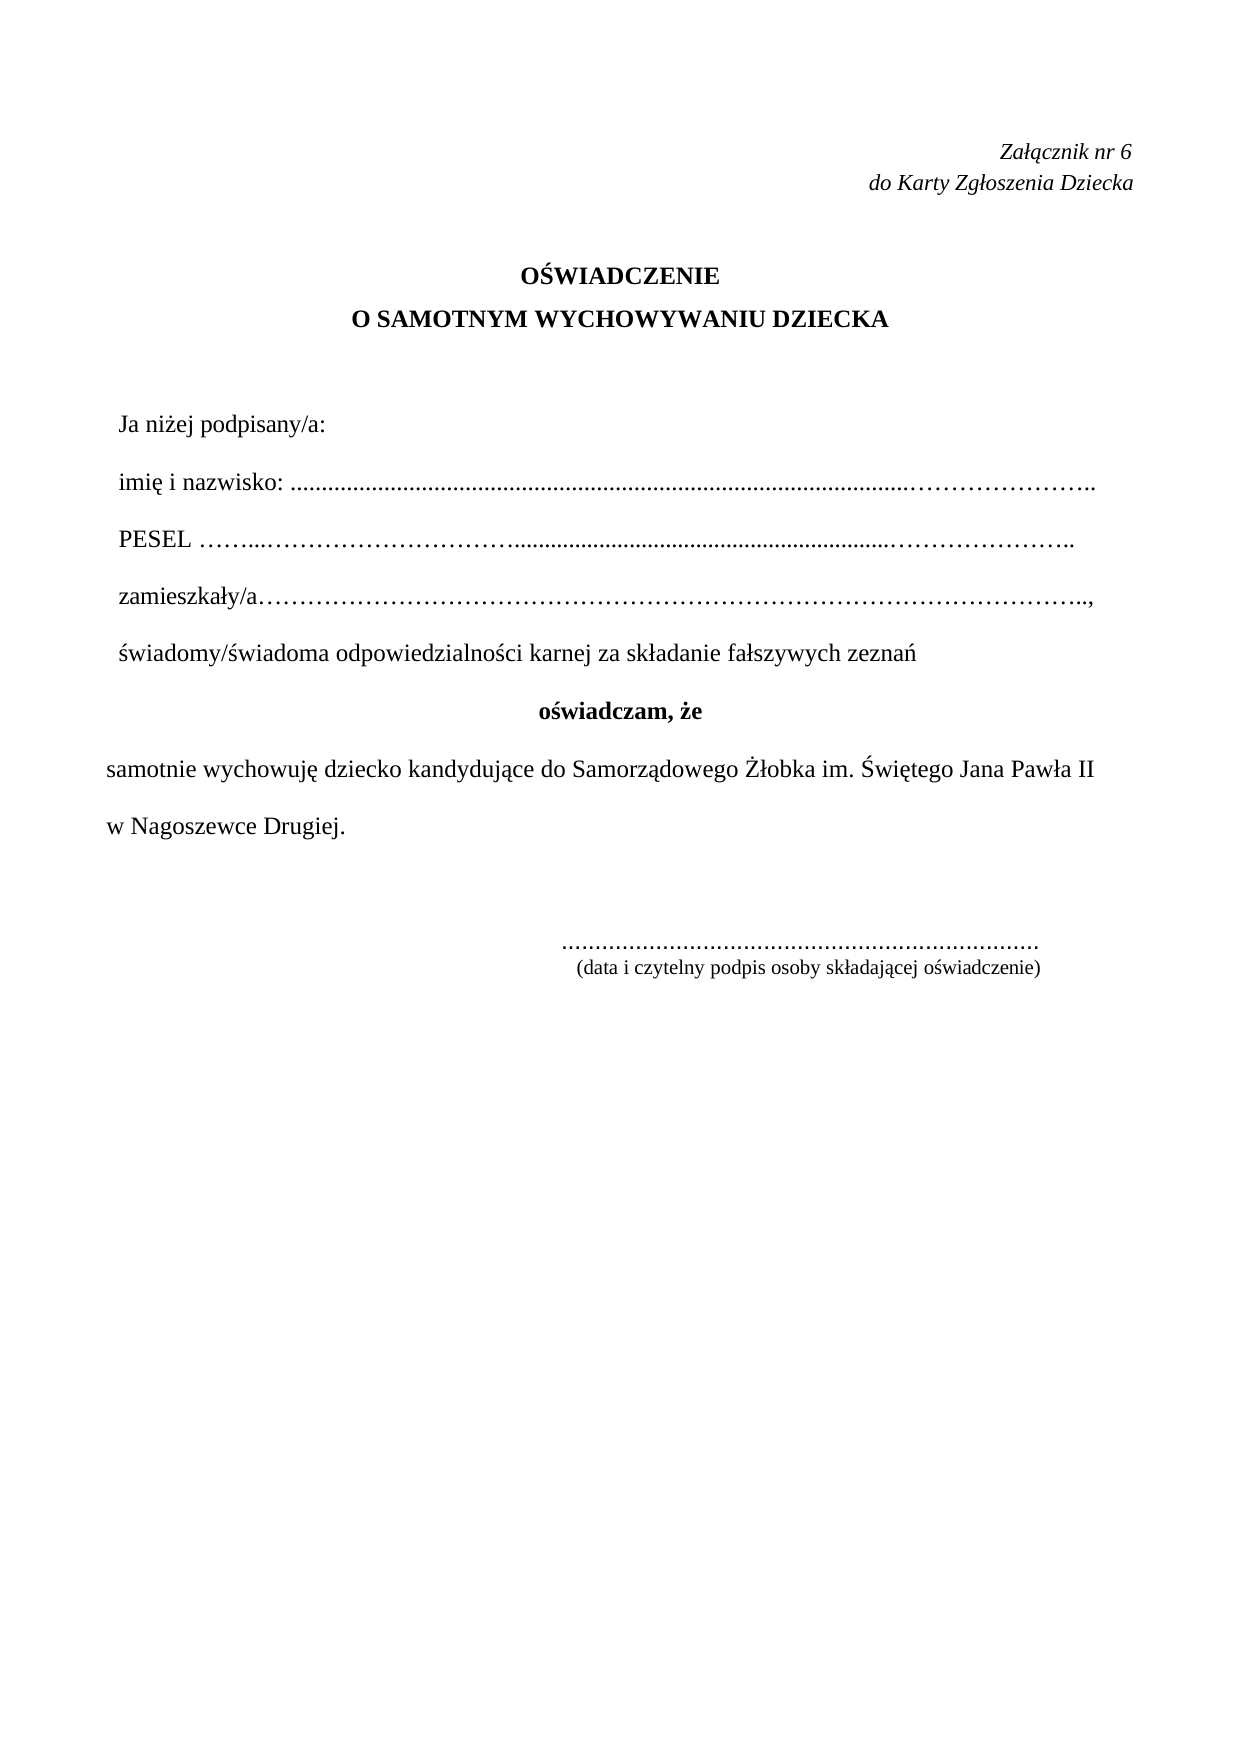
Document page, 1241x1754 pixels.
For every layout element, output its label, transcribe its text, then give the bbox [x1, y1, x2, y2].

text do Karty Zgłoszenia Dziecka [106, 168, 1134, 195]
text ....................................................................... [561, 926, 1134, 955]
text Załącznik nr 6 [106, 138, 1134, 165]
subtitle OŚWIADCZENIE [106, 261, 1134, 290]
text (data i czytelny podpis osoby składającej oświadczenie) [576, 955, 1134, 979]
text imię i nazwisko: ...................................................................................................………………….. PESEL ……...…………………………..............................................................………………….. [118, 467, 1134, 553]
text oświadczam, że [106, 696, 1134, 725]
text Ja niżej podpisany/a: [118, 409, 1134, 438]
text samotnie wychowuję dziecko kandydujące do Samorządowego Żłobka im. Świętego Jana Pawła II w Nagoszewce Drugiej. [106, 754, 1134, 840]
text świadomy/świadoma odpowiedzialności karnej za składanie fałszywych zeznań [118, 639, 1134, 668]
subtitle O SAMOTNYM WYCHOWYWANIU DZIECKA [106, 304, 1134, 333]
text zamieszkały/a……………………………………………………………………………………….., [118, 582, 1134, 610]
